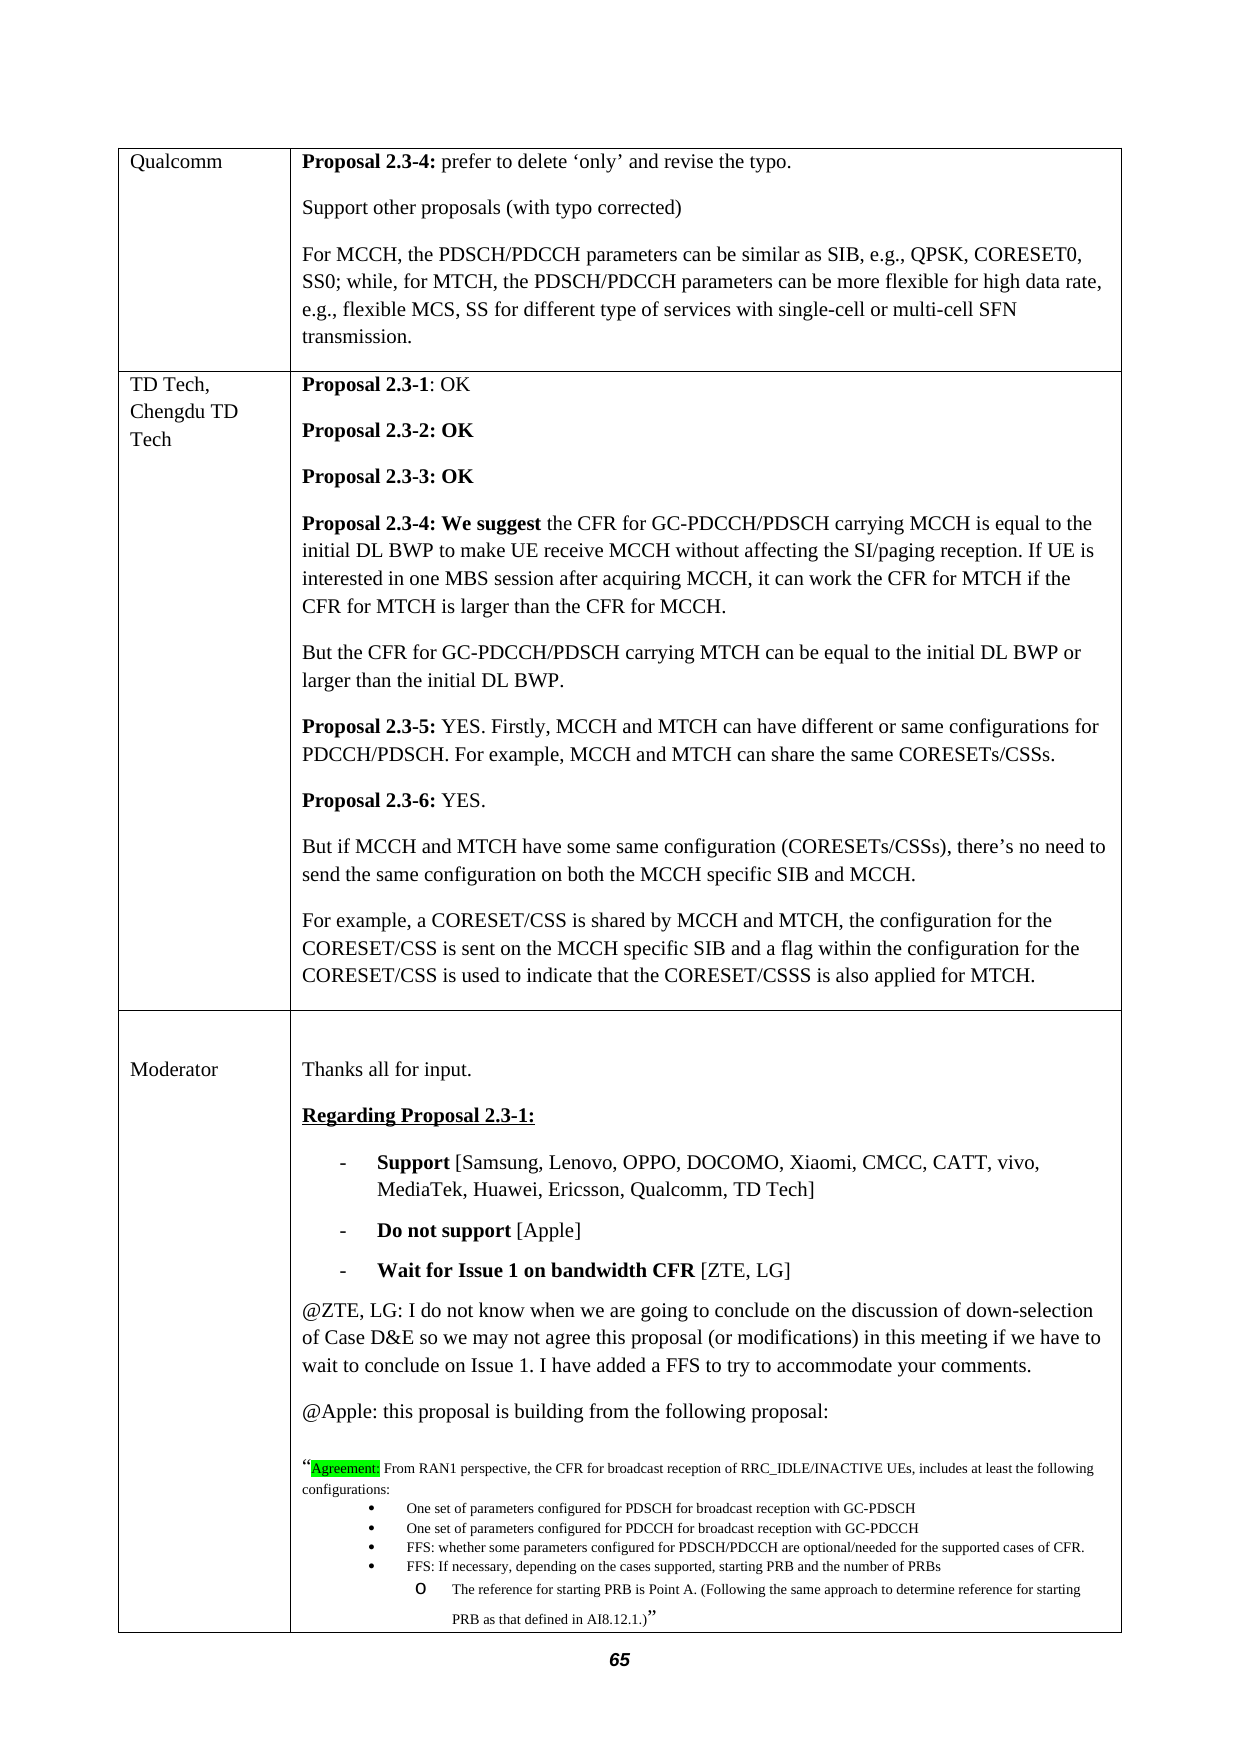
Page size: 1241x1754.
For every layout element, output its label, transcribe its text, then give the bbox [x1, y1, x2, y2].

table_cell TD Tech, Chengdu TD Tech [119, 372, 290, 1010]
table_cell Qualcomm [119, 149, 290, 371]
table_cell Proposal 2.3-1: OK Proposal 2.3-2: OK Proposal 2.3-3: OK Proposal 2.3-4: We suggest the CFR for GC-PDCCH/PDSCH carrying MCCH is equal to the initial DL BWP to make UE receive MCCH without affecting the SI/paging reception. If UE is interested in one MBS session after acquiring MCCH, it can work the CFR for MTCH if the CFR for MTCH is larger than the CFR for MCCH. But the CFR for GC-PDCCH/PDSCH carrying MTCH can be equal to the initial DL BWP or larger than the initial DL BWP. Proposal 2.3-5: YES. Firstly, MCCH and MTCH can have different or same configurations for PDCCH/PDSCH. For example, MCCH and MTCH can share the same CORESETs/CSSs. Proposal 2.3-6: YES. But if MCCH and MTCH have some same configuration (CORESETs/CSSs), there’s no need to send the same configuration on both the MCCH specific SIB and MCCH. For example, a CORESET/CSS is shared by MCCH and MTCH, the configuration for the CORESET/CSS is sent on the MCCH specific SIB and a flag within the configuration for the CORESET/CSS is used to indicate that the CORESET/CSSS is also applied for MTCH. [291, 372, 1121, 1010]
table_cell Proposal 2.3-4: prefer to delete ‘only’ and revise the typo. Support other proposals (with typo corrected) For MCCH, the PDSCH/PDCCH parameters can be similar as SIB, e.g., QPSK, CORESET0, SS0; while, for MTCH, the PDSCH/PDCCH parameters can be more flexible for high data rate, e.g., flexible MCS, SS for different type of services with single-cell or multi-cell SFN transmission. [291, 149, 1121, 371]
table_cell Moderator [119, 1011, 290, 1632]
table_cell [291, 1011, 1121, 1632]
